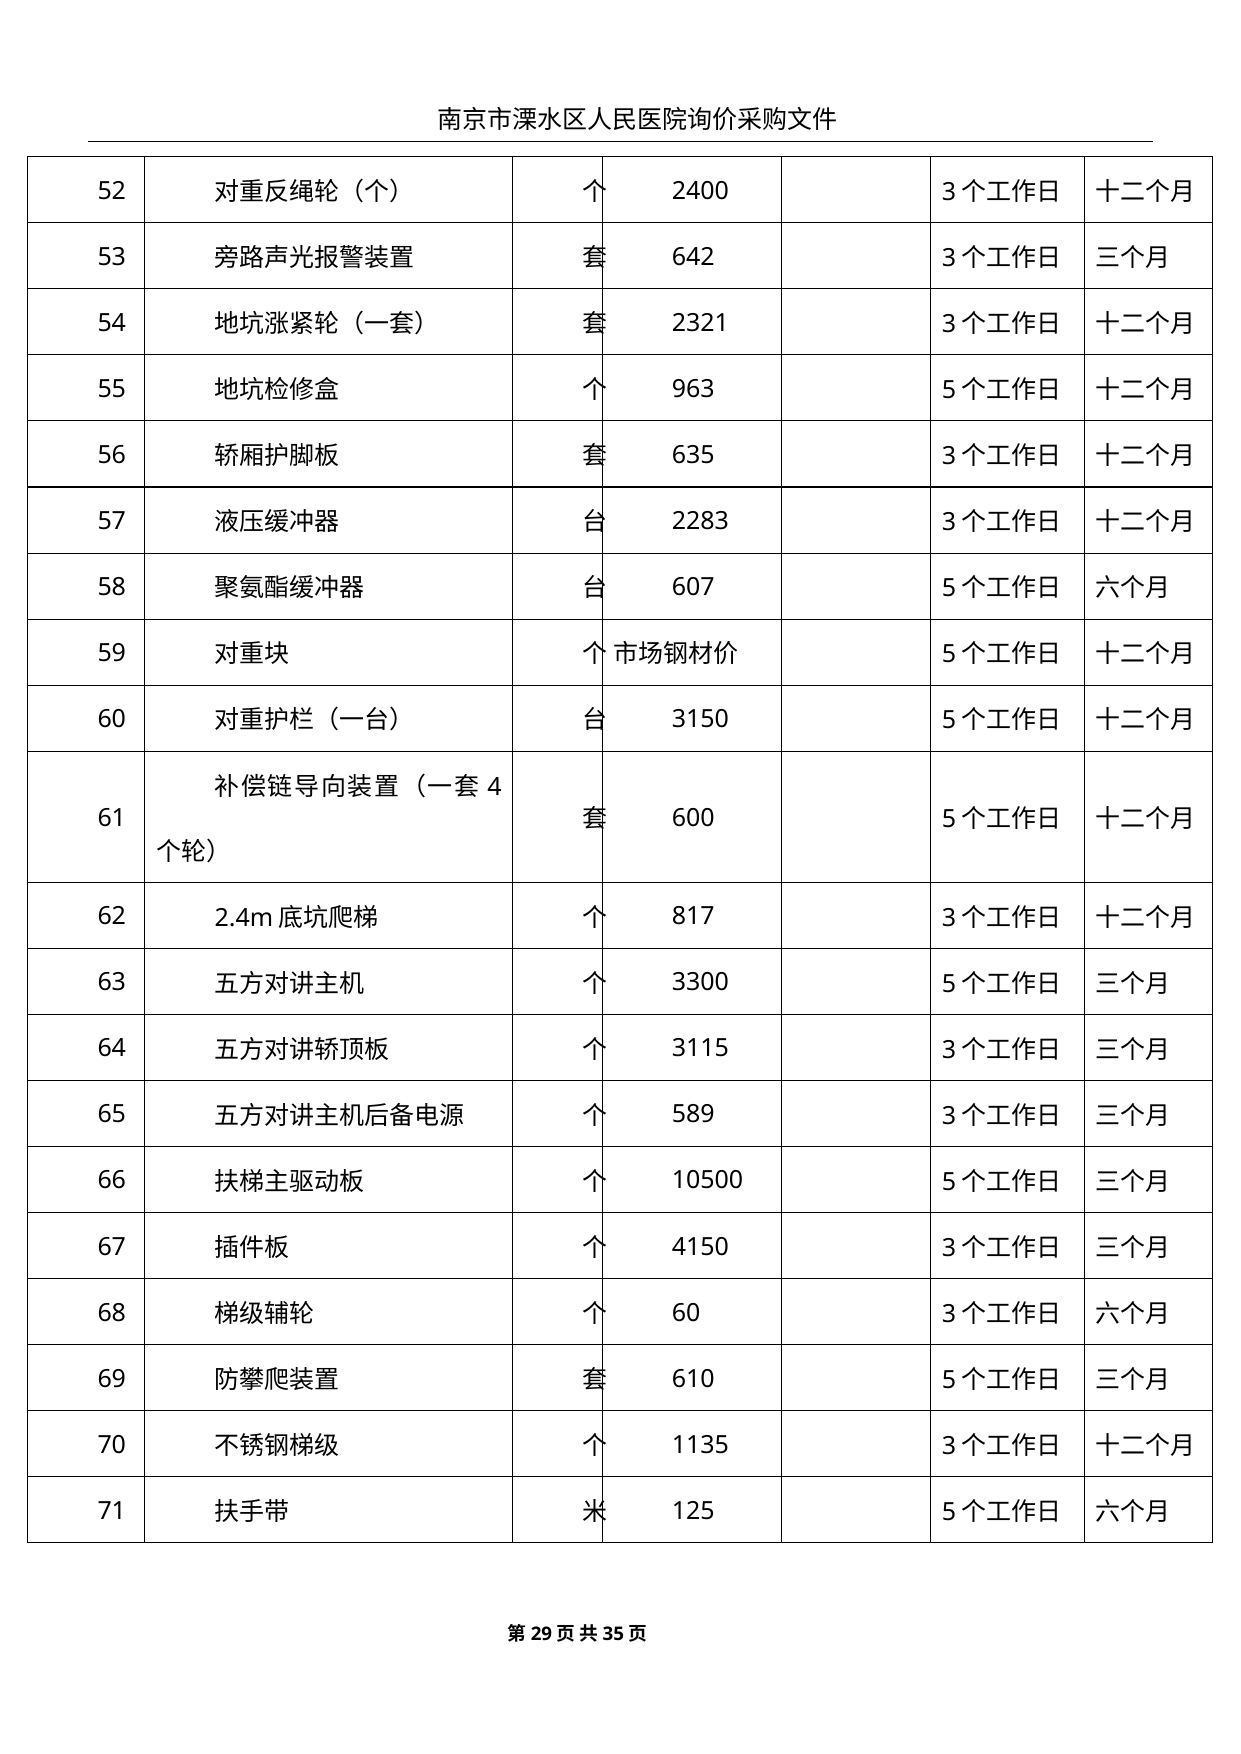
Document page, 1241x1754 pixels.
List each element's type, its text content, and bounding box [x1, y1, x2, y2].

table_cell 市场钢材价 [603, 620, 781, 684]
table_cell 个 [513, 1015, 602, 1080]
table_cell 十二个月 [1085, 752, 1212, 882]
table_cell [782, 949, 930, 1014]
table_cell 个 [513, 1147, 602, 1212]
table_cell [782, 1213, 930, 1278]
table_cell 3个工作日 [931, 488, 1084, 552]
table_cell 五方对讲主机 [145, 949, 512, 1014]
table_cell 不锈钢梯级 [145, 1411, 512, 1476]
table_cell 70 [28, 1411, 144, 1476]
table_cell 5个工作日 [931, 752, 1084, 882]
table_cell 10500 [603, 1147, 781, 1212]
table_cell 52 [28, 157, 144, 222]
table_cell [782, 554, 930, 618]
table_cell [782, 752, 930, 882]
table_cell 600 [603, 752, 781, 882]
table_cell [782, 620, 930, 684]
table_cell 3个工作日 [931, 1015, 1084, 1080]
table_cell 三个月 [1085, 949, 1212, 1014]
table_cell 地坑检修盒 [145, 355, 512, 420]
table_cell 963 [603, 355, 781, 420]
table_cell 71 [28, 1477, 144, 1542]
table_cell 个 [513, 620, 602, 684]
table_cell 轿厢护脚板 [145, 421, 512, 486]
table_cell 个 [513, 1213, 602, 1278]
table_cell 液压缓冲器 [145, 488, 512, 552]
table_cell 梯级辅轮 [145, 1279, 512, 1344]
table_cell 1135 [603, 1411, 781, 1476]
table_cell 五方对讲主机后备电源 [145, 1081, 512, 1146]
table_cell 59 [28, 620, 144, 684]
table_cell [782, 355, 930, 420]
table_cell 套 [513, 223, 602, 288]
table_cell 60 [28, 686, 144, 751]
table_cell 69 [28, 1345, 144, 1410]
table_cell 5个工作日 [931, 554, 1084, 618]
table_cell 扶梯主驱动板 [145, 1147, 512, 1212]
table_cell 三个月 [1085, 1015, 1212, 1080]
table_cell [782, 686, 930, 751]
table_cell 个 [513, 157, 602, 222]
table_cell [782, 1345, 930, 1410]
table_cell 635 [603, 421, 781, 486]
table_cell 3300 [603, 949, 781, 1014]
table_cell 817 [603, 883, 781, 948]
table_cell [782, 223, 930, 288]
table_cell 68 [28, 1279, 144, 1344]
table_cell 聚氨酯缓冲器 [145, 554, 512, 618]
table_cell 个 [513, 355, 602, 420]
table_cell 5个工作日 [931, 686, 1084, 751]
table_cell 十二个月 [1085, 421, 1212, 486]
table_cell 60 [603, 1279, 781, 1344]
table_cell 65 [28, 1081, 144, 1146]
table_cell 地坑涨紧轮（一套） [145, 289, 512, 354]
table_cell 三个月 [1085, 1081, 1212, 1146]
table_cell 六个月 [1085, 1279, 1212, 1344]
table_cell 3115 [603, 1015, 781, 1080]
table_cell 补偿链导向装置（一套4个轮） [145, 752, 512, 882]
table_cell 对重块 [145, 620, 512, 684]
table_cell 五方对讲轿顶板 [145, 1015, 512, 1080]
table_cell 十二个月 [1085, 686, 1212, 751]
table_cell [782, 883, 930, 948]
table_cell 66 [28, 1147, 144, 1212]
table_cell 2.4m底坑爬梯 [145, 883, 512, 948]
table_cell 3个工作日 [931, 883, 1084, 948]
table_cell 三个月 [1085, 1147, 1212, 1212]
table_cell 3个工作日 [931, 1213, 1084, 1278]
table_cell 台 [513, 554, 602, 618]
table_cell [782, 1081, 930, 1146]
table_cell 589 [603, 1081, 781, 1146]
table_cell [782, 1015, 930, 1080]
table_cell 57 [28, 488, 144, 552]
table_cell 5个工作日 [931, 1147, 1084, 1212]
table_cell [782, 289, 930, 354]
table_cell 3个工作日 [931, 289, 1084, 354]
table_cell 个 [513, 949, 602, 1014]
table_cell 套 [513, 752, 602, 882]
table_cell 54 [28, 289, 144, 354]
table_cell 125 [603, 1477, 781, 1542]
table_cell 对重反绳轮（个） [145, 157, 512, 222]
table_cell 5个工作日 [931, 949, 1084, 1014]
table_cell [782, 1411, 930, 1476]
table_cell 插件板 [145, 1213, 512, 1278]
table_cell 个 [513, 883, 602, 948]
table_cell 63 [28, 949, 144, 1014]
table_cell 三个月 [1085, 1213, 1212, 1278]
table_cell 610 [603, 1345, 781, 1410]
table_cell 防攀爬装置 [145, 1345, 512, 1410]
table_cell 个 [513, 1411, 602, 1476]
table_cell [782, 157, 930, 222]
table_cell 64 [28, 1015, 144, 1080]
table_cell 5个工作日 [931, 1477, 1084, 1542]
table_cell 个 [513, 1279, 602, 1344]
table_cell 十二个月 [1085, 488, 1212, 552]
table_cell 三个月 [1085, 223, 1212, 288]
table_cell 5个工作日 [931, 620, 1084, 684]
table_cell 3个工作日 [931, 157, 1084, 222]
table_cell 5个工作日 [931, 1345, 1084, 1410]
table_cell 十二个月 [1085, 1411, 1212, 1476]
table_cell 十二个月 [1085, 883, 1212, 948]
table_cell 4150 [603, 1213, 781, 1278]
table_cell 套 [513, 289, 602, 354]
table_cell 十二个月 [1085, 355, 1212, 420]
table_cell 2400 [603, 157, 781, 222]
table_cell 3个工作日 [931, 1411, 1084, 1476]
table_cell 61 [28, 752, 144, 882]
table_cell 67 [28, 1213, 144, 1278]
table_cell 台 [513, 686, 602, 751]
table_cell 十二个月 [1085, 620, 1212, 684]
table_cell 58 [28, 554, 144, 618]
table_cell [782, 488, 930, 552]
table_cell 62 [28, 883, 144, 948]
table_cell 3个工作日 [931, 421, 1084, 486]
table_cell 3个工作日 [931, 1279, 1084, 1344]
table_cell 53 [28, 223, 144, 288]
table_cell 3个工作日 [931, 1081, 1084, 1146]
table_cell 5个工作日 [931, 355, 1084, 420]
table_cell 55 [28, 355, 144, 420]
table_cell 56 [28, 421, 144, 486]
table_cell 米 [513, 1477, 602, 1542]
table_cell [782, 1477, 930, 1542]
table_cell 3150 [603, 686, 781, 751]
table_cell 套 [513, 1345, 602, 1410]
table_cell 个 [513, 1081, 602, 1146]
table_cell 十二个月 [1085, 157, 1212, 222]
table_cell 三个月 [1085, 1345, 1212, 1410]
table_cell 642 [603, 223, 781, 288]
table_cell 六个月 [1085, 1477, 1212, 1542]
table_cell [782, 1147, 930, 1212]
table_cell 2321 [603, 289, 781, 354]
table_cell 套 [513, 421, 602, 486]
table_cell 607 [603, 554, 781, 618]
table_cell 旁路声光报警装置 [145, 223, 512, 288]
table_cell 十二个月 [1085, 289, 1212, 354]
table_cell 台 [513, 488, 602, 552]
table_cell [782, 1279, 930, 1344]
table_cell [782, 421, 930, 486]
table_cell 扶手带 [145, 1477, 512, 1542]
table_cell 2283 [603, 488, 781, 552]
table_cell 对重护栏（一台） [145, 686, 512, 751]
table_cell 六个月 [1085, 554, 1212, 618]
table_cell 3个工作日 [931, 223, 1084, 288]
